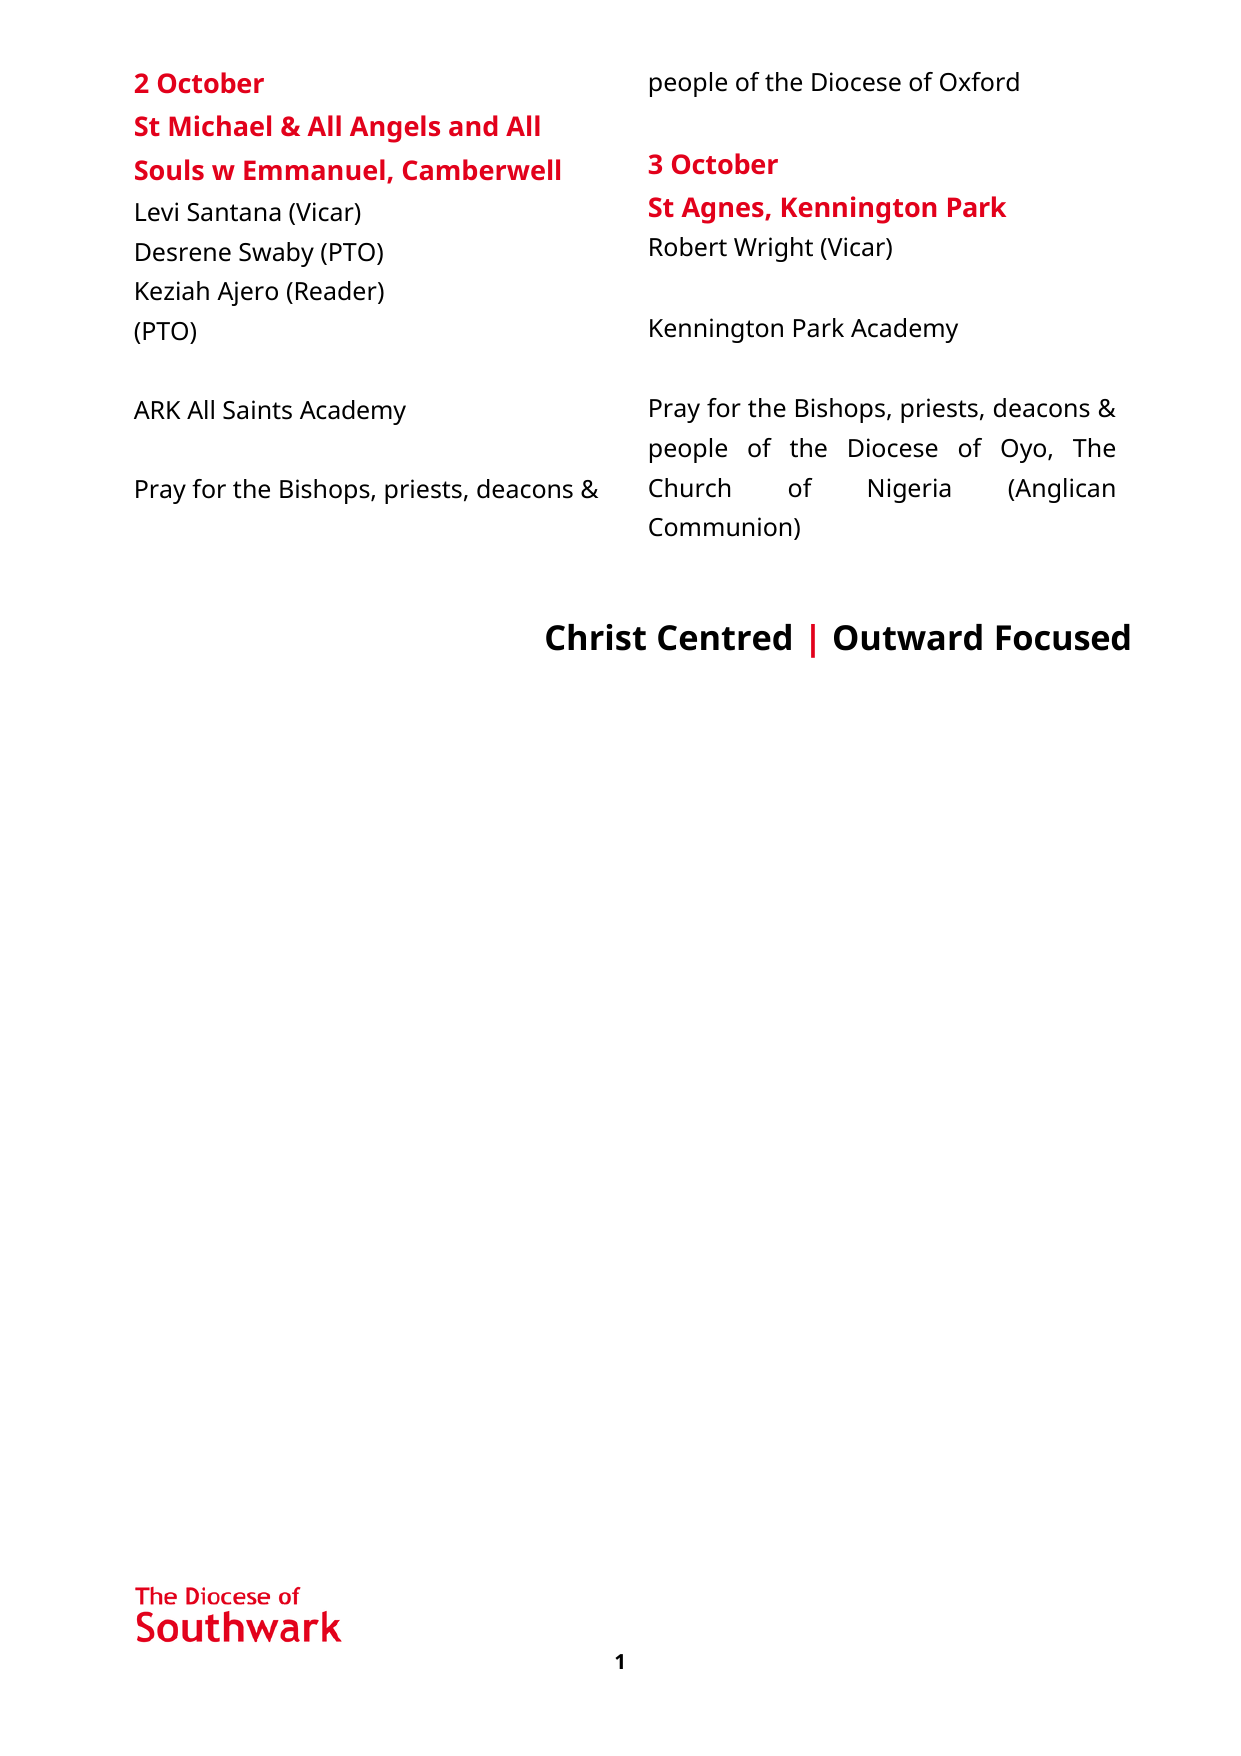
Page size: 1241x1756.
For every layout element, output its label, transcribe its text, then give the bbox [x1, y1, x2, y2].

text Pray for the Bishops, priests, deacons & people of the Diocese of Oxford [648, 64, 1137, 99]
text Christ Centred | Outward Focused [544, 614, 1137, 661]
text Pray for the Bishops, priests, deacons & people of the Diocese of Oyo, The Church of Nigeria (Anglican Communion) [648, 391, 1116, 544]
text ARK All Saints Academy [133, 392, 606, 426]
picture [124, 1548, 351, 1672]
text 2 October [133, 64, 606, 101]
text St Michael & All Angels and All Souls w Emmanuel, Camberwell [133, 108, 592, 188]
text Levi Santana (Vicar) Desrene Swaby (PTO) Keziah Ajero (Reader) (PTO) [133, 194, 435, 348]
text St Agnes, Kennington Park [648, 188, 1137, 225]
text Robert Wright (Vicar) Kennington Park Academy [648, 230, 966, 344]
text 3 October [648, 145, 1137, 182]
text Pray for the Bishops, priests, deacons & people of the Diocese of Oxford [133, 471, 606, 505]
